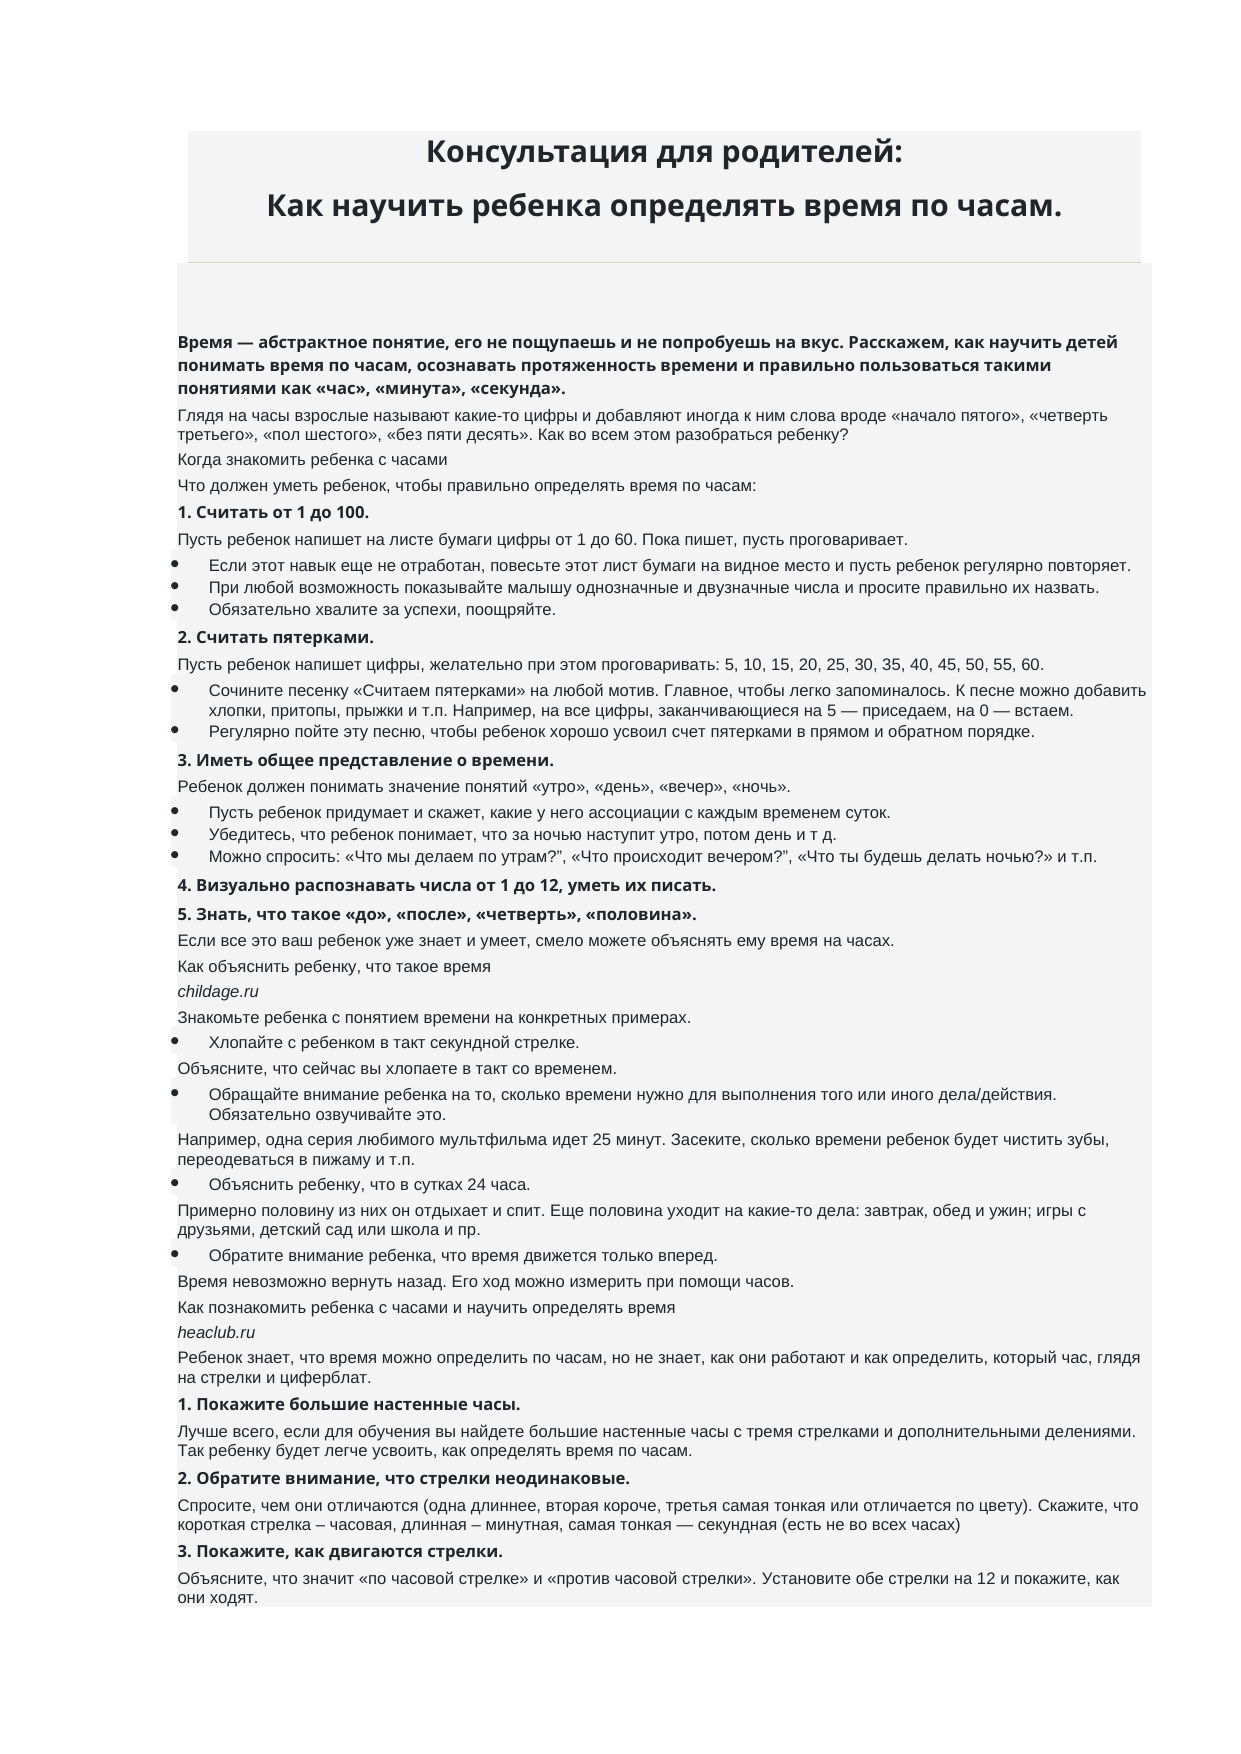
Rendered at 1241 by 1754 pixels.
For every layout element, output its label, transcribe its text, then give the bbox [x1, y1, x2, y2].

text Ребенок знает, что время можно определить по часам, но не знает, как они работают и как определить, который час, глядя на стрелки и циферблат. [177, 1348, 1152, 1387]
list Убедитесь, что ребенок понимает, что за ночью наступит утро, потом день и т д. [171, 825, 1152, 845]
text Пусть ребенок напишет цифры, желательно при этом проговаривать: 5, 10, 15, 20, 25, 30, 35, 40, 45, 50, 55, 60. [177, 655, 1152, 674]
list Регулярно пойте эту песню, чтобы ребенок хорошо усвоил счет пятерками в прямом и обратном порядке. [171, 722, 1152, 742]
text Объясните, что значит «по часовой стрелке» и «против часовой стрелки». Установите обе стрелки на 12 и покажите, как они ходят. [177, 1569, 1152, 1607]
text childage.ru [177, 982, 1152, 1001]
text Пусть ребенок напишет на листе бумаги цифры от 1 до 60. Пока пишет, пусть проговаривает. [177, 530, 1152, 549]
text Например, одна серия любимого мультфильма идет 25 минут. Засеките, сколько времени ребенок будет чистить зубы, переодеваться в пижаму и т.п. [177, 1130, 1152, 1168]
text Консультация для родителей: [188, 131, 1141, 172]
text 3. Иметь общее представление о времени. [177, 748, 1152, 771]
text Спросите, чем они отличаются (одна длиннее, вторая короче, третья самая тонкая или отличается по цвету). Скажите, что короткая стрелка – часовая, длинная – минутная, самая тонкая — секундная (есть не во всех часах) [177, 1495, 1152, 1534]
text 2. Обратите внимание, что стрелки неодинаковые. [177, 1466, 1152, 1489]
list При любой возможность показывайте малышу однозначные и двузначные числа и просите правильно их назвать. [171, 577, 1152, 598]
text 5. Знать, что такое «до», «после», «четверть», «половина». [177, 902, 1152, 925]
list Обязательно хвалите за успехи, поощряйте. [171, 600, 1152, 620]
text Объясните, что сейчас вы хлопаете в такт со временем. [177, 1059, 1152, 1078]
list Можно спросить: «Что мы делаем по утрам?”, «Что происходит вечером?”, «Что ты будешь делать ночью?» и т.п. [171, 847, 1152, 867]
text Примерно половину из них он отдыхает и спит. Еще половина уходит на какие-то дела: завтрак, обед и ужин; игры с друзьями, детский сад или школа и пр. [177, 1201, 1152, 1239]
text Время невозможно вернуть назад. Его ход можно измерить при помощи часов. [177, 1272, 1152, 1291]
text 3. Покажите, как двигаются стрелки. [177, 1540, 1152, 1563]
text Глядя на часы взрослые называют какие-то цифры и добавляют иногда к ним слова вроде «начало пятого», «четверть третьего», «пол шестого», «без пяти десять». Как во всем этом разобраться ребенку? [177, 406, 1152, 444]
text Что должен уметь ребенок, чтобы правильно определять время по часам: [177, 476, 1152, 495]
text Если все это ваш ребенок уже знает и умеет, смело можете объяснять ему время на часах. [177, 931, 1152, 950]
text Время — абстрактное понятие, его не пощупаешь и не попробуешь на вкус. Расскажем, как научить детей понимать время по часам, осознавать протяженность времени и правильно пользоваться такими понятиями как «час», «минута», «секунда». [177, 331, 1152, 399]
text Как познакомить ребенка с часами и научить определять время [177, 1297, 1152, 1317]
text 2. Считать пятерками. [177, 626, 1152, 649]
list Обратите внимание ребенка, что время движется только вперед. [171, 1246, 1152, 1266]
text heaclub.ru [177, 1323, 1152, 1342]
text Когда знакомить ребенка с часами [177, 450, 1152, 469]
text 1. Считать от 1 до 100. [177, 501, 1152, 524]
list Если этот навык еще не отработан, повесьте этот лист бумаги на видное место и пусть ребенок регулярно повторяет. [171, 555, 1152, 575]
list Сочините песенку «Считаем пятерками» на любой мотив. Главное, чтобы легко запоминалось. К песне можно добавить хлопки, притопы, прыжки и т.п. Например, на все цифры, заканчивающиеся на 5 — приседаем, на 0 — встаем. [171, 680, 1152, 720]
text 1. Покажите большие настенные часы. [177, 1393, 1152, 1416]
list Пусть ребенок придумает и скажет, какие у него ассоциации с каждым временем суток. [171, 802, 1152, 823]
list Хлопайте с ребенком в такт секундной стрелке. [171, 1033, 1152, 1053]
list Обращайте внимание ребенка на то, сколько времени нужно для выполнения того или иного дела/действия. Обязательно озвучивайте это. [171, 1084, 1152, 1124]
text Как объяснить ребенку, что такое время [177, 957, 1152, 976]
text Лучше всего, если для обучения вы найдете большие настенные часы с тремя стрелками и дополнительными делениями. Так ребенку будет легче усвоить, как определять время по часам. [177, 1422, 1152, 1460]
list Объяснить ребенку, что в сутках 24 часа. [171, 1175, 1152, 1195]
text Как научить ребенка определять время по часам. [188, 184, 1141, 262]
text Ребенок должен понимать значение понятий «утро», «день», «вечер», «ночь». [177, 777, 1152, 796]
text 4. Визуально распознавать числа от 1 до 12, уметь их писать. [177, 873, 1152, 896]
text Знакомьте ребенка с понятием времени на конкретных примерах. [177, 1007, 1152, 1027]
